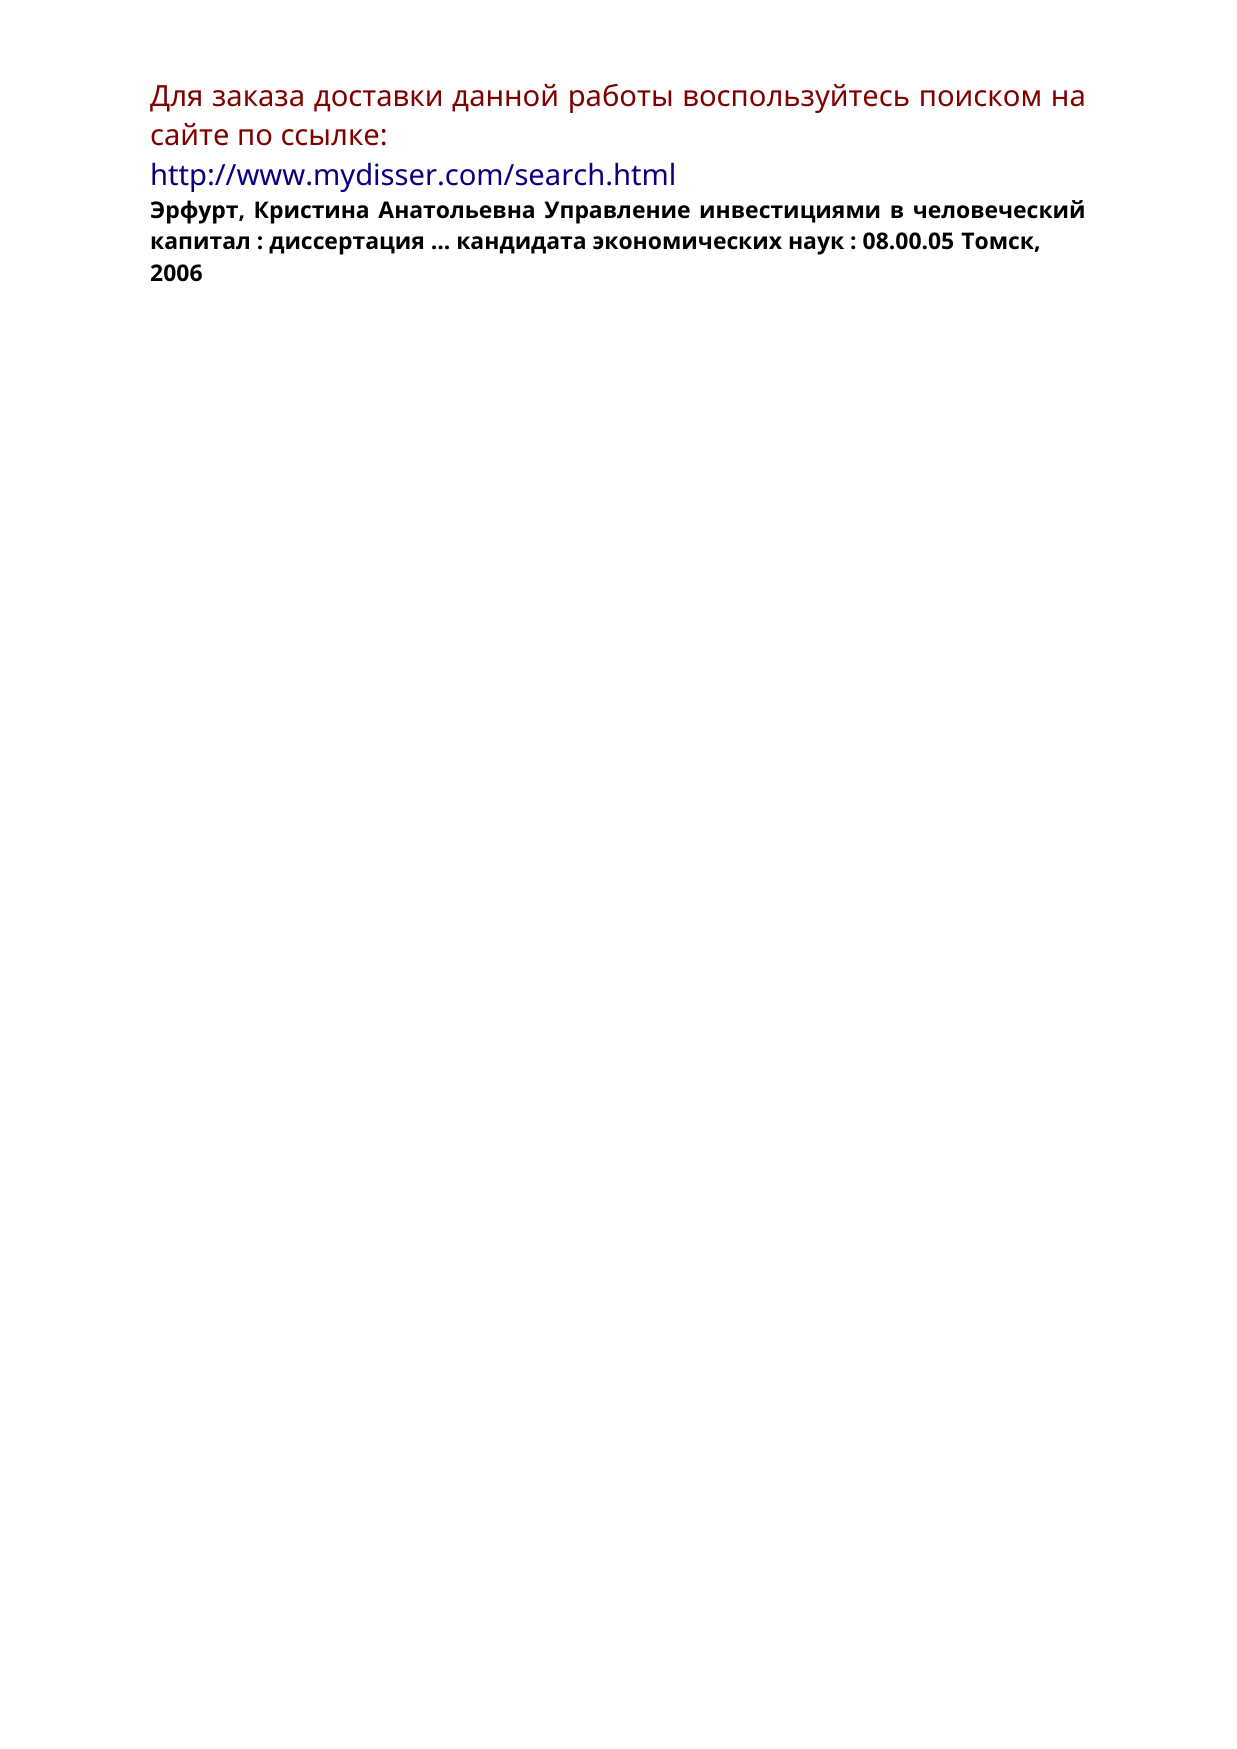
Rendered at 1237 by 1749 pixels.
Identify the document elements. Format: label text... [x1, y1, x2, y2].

text Эрфурт, Кристина Анатольевна Управление инвестициями в человеческий капитал : диссертация ... кандидата экономических наук : 08.00.05 Томск, 2006 [150, 194, 1086, 288]
